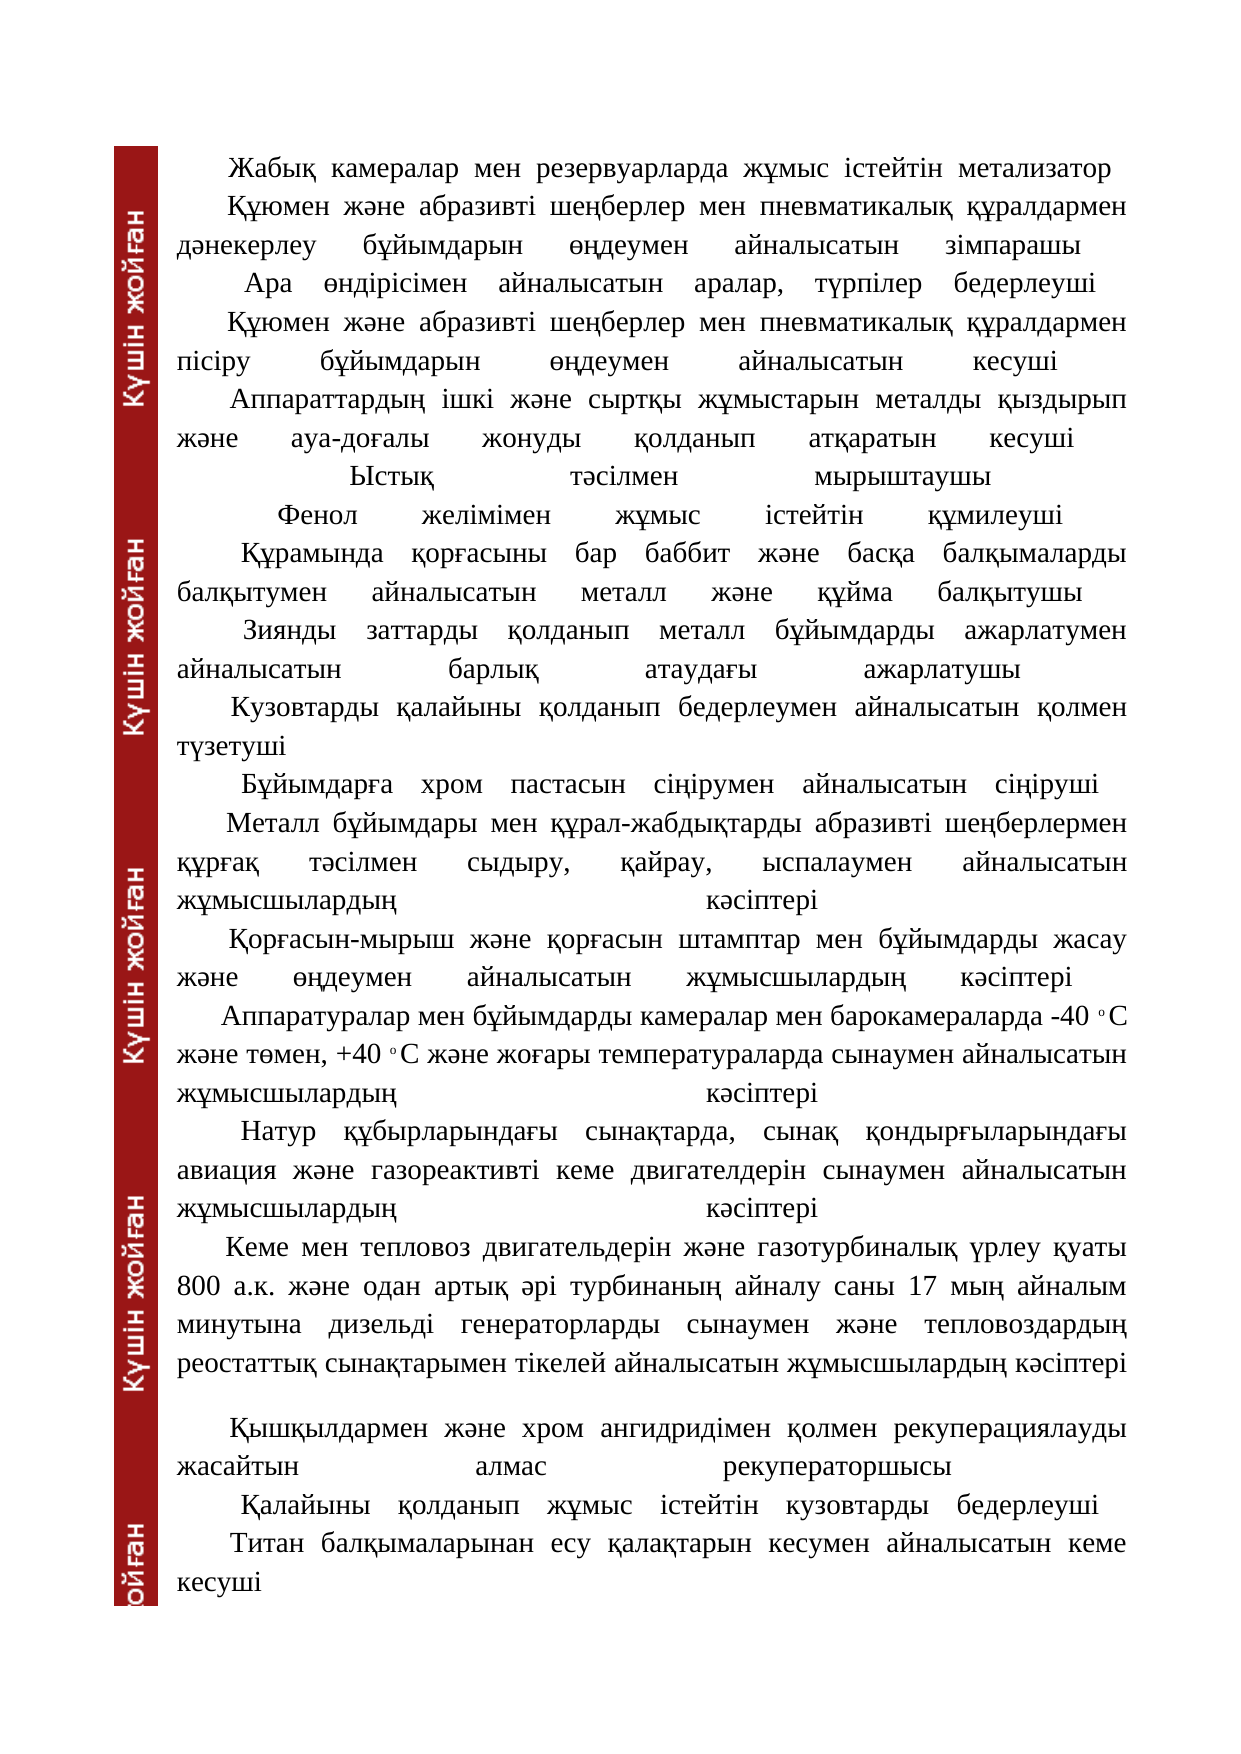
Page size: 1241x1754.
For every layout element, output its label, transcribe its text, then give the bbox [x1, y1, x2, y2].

picture [114, 146, 158, 150]
picture [114, 1597, 158, 1606]
